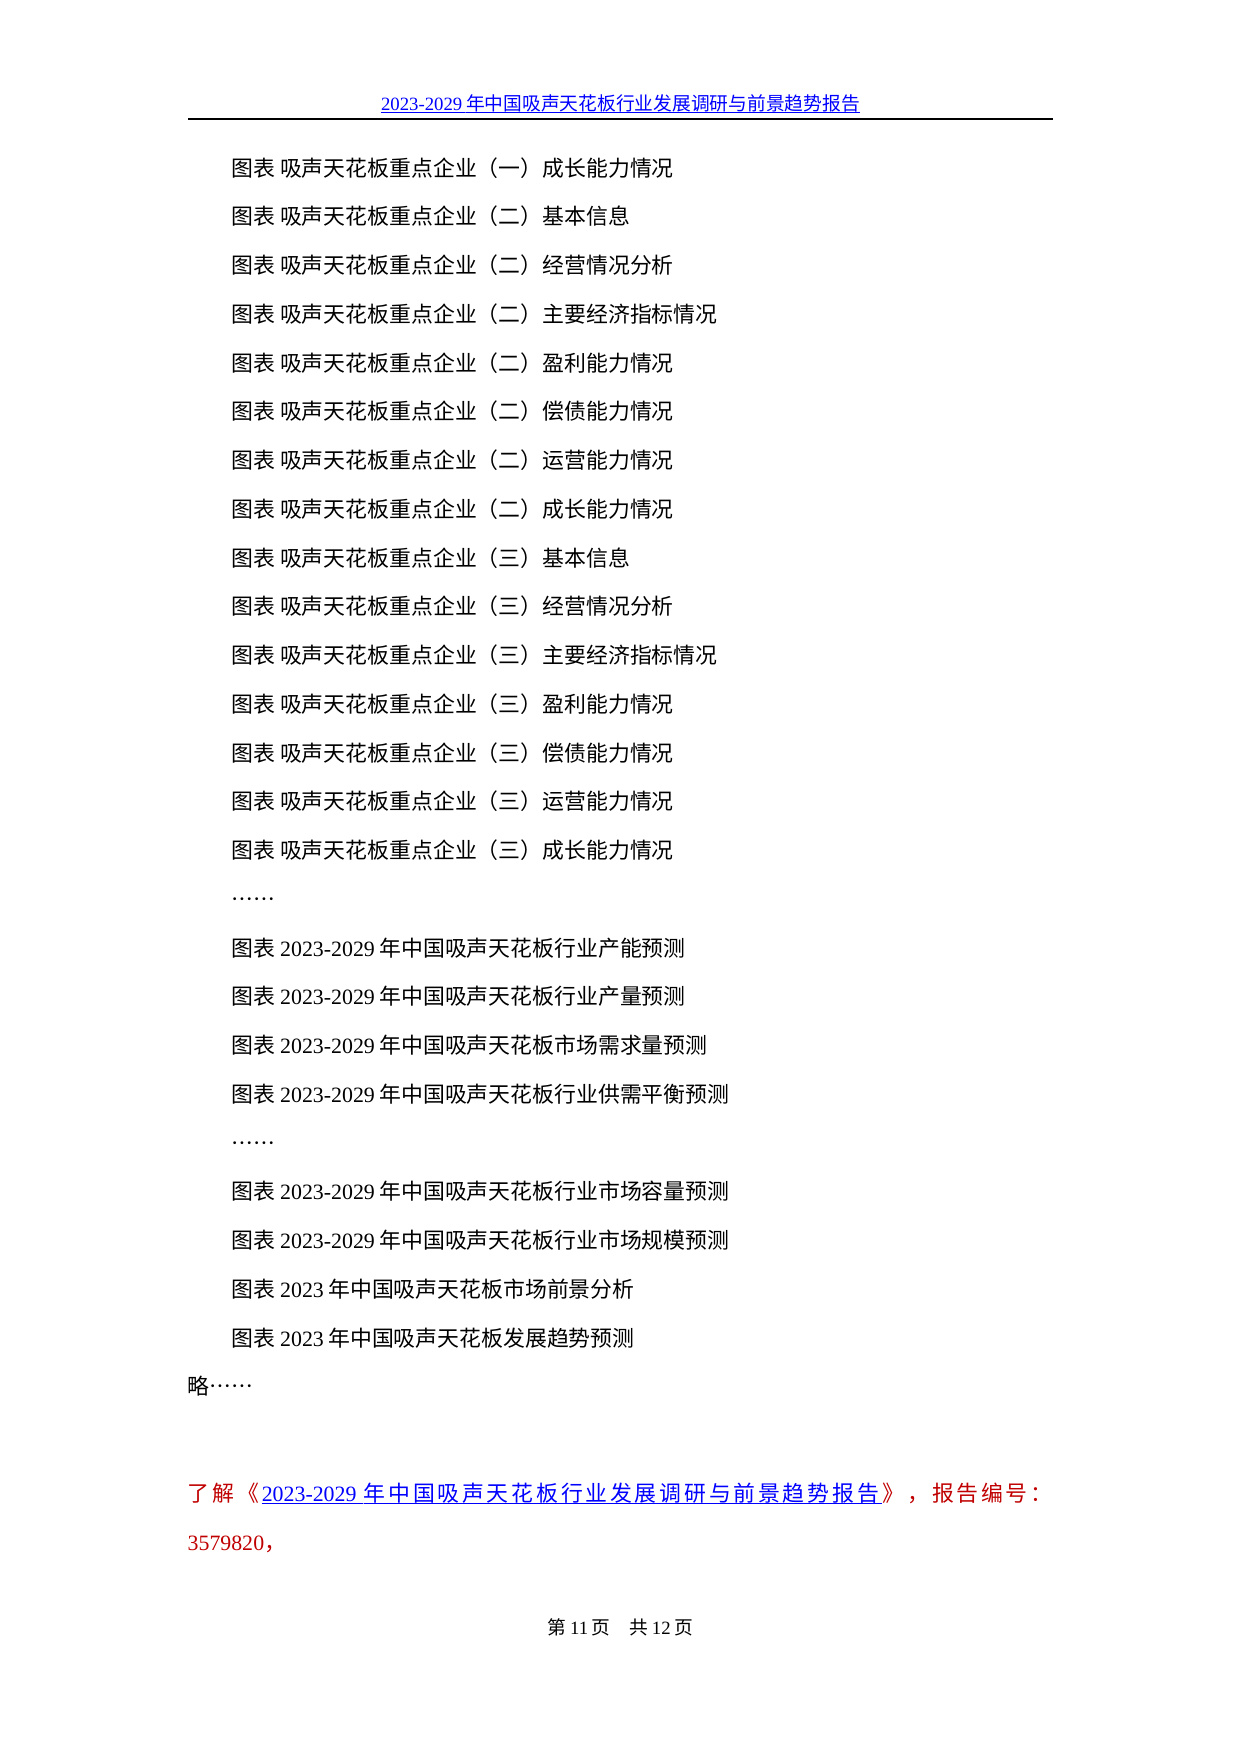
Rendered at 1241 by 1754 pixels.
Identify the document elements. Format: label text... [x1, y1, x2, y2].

text 了解《2023-2029年中国吸声天花板行业发展调研与前景趋势报告》，报告编号：3579820， [187, 1475, 1053, 1557]
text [187, 150, 1053, 1401]
